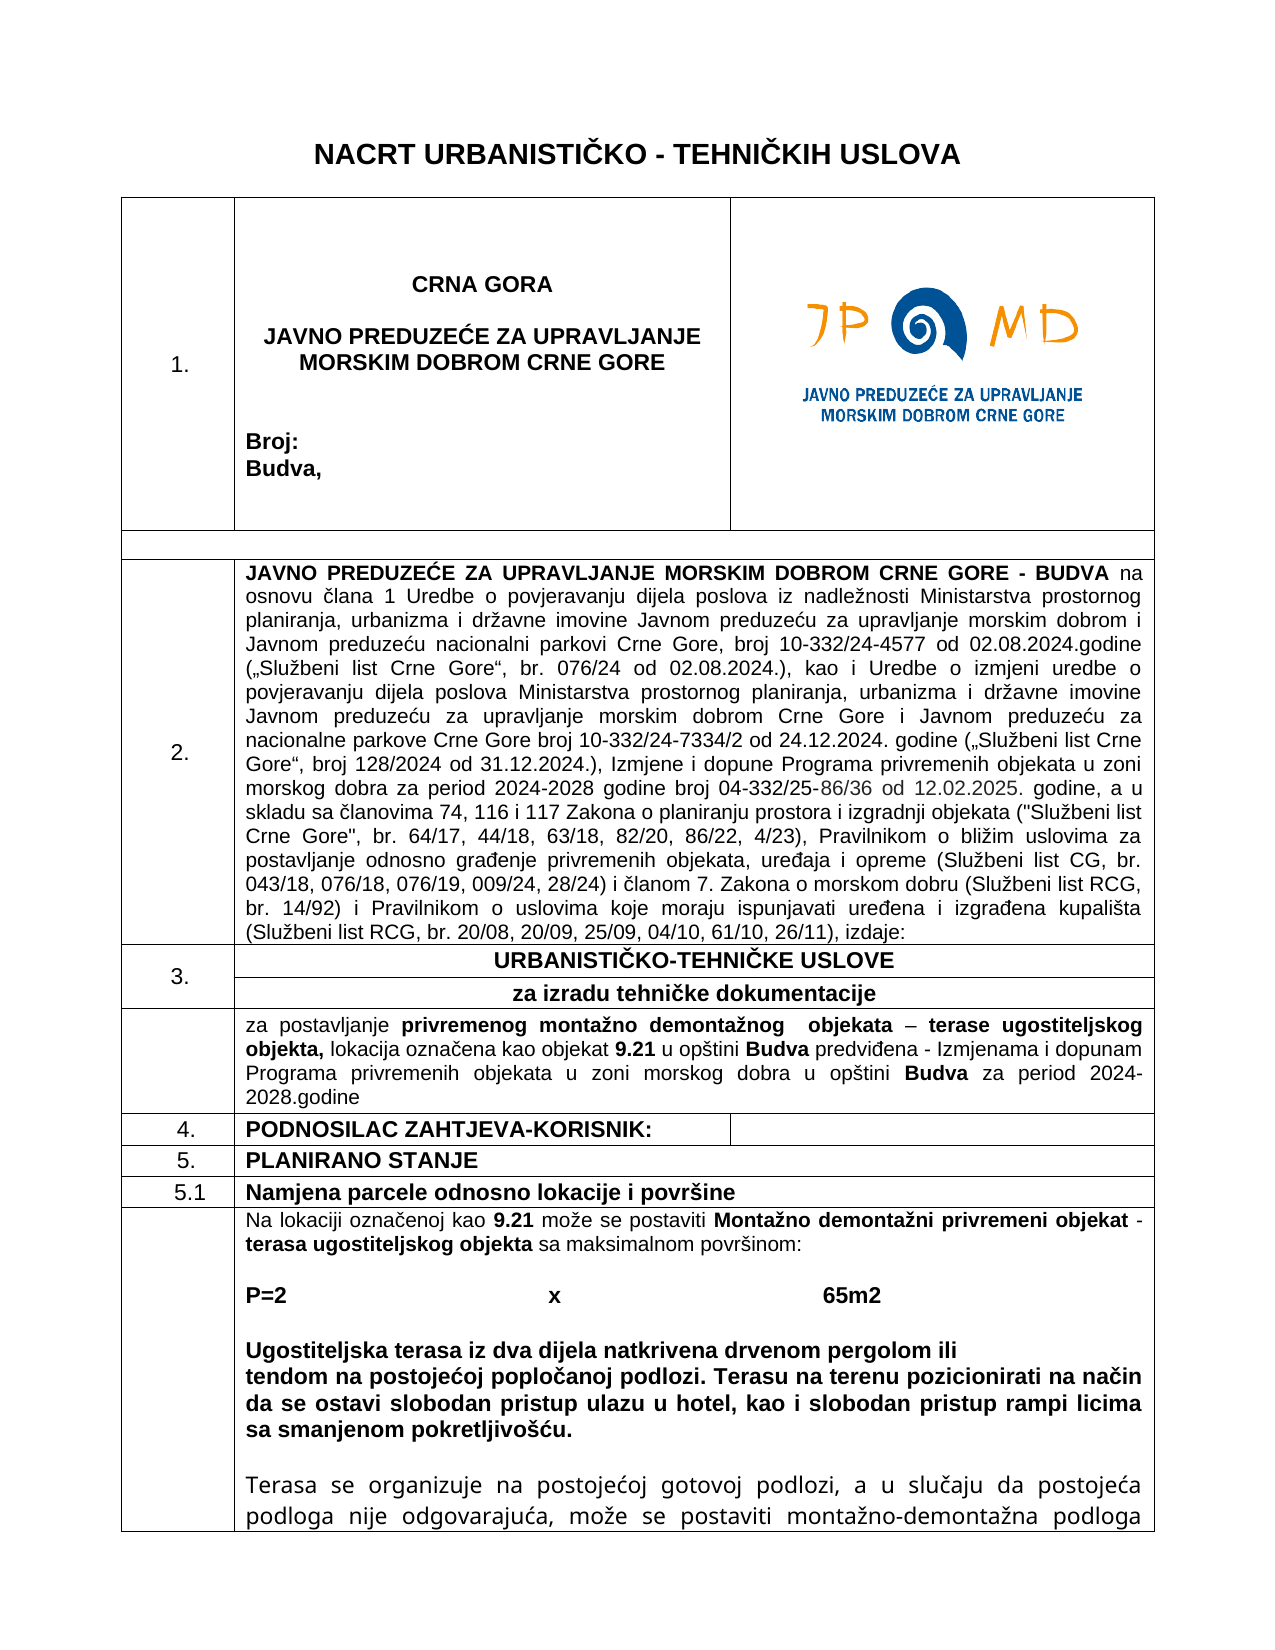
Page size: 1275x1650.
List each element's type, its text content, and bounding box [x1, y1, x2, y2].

table_cell 2. [122, 560, 234, 944]
table_cell PLANIRANO STANJE [235, 1146, 1154, 1176]
table_cell JAVNO PREDUZEĆE ZA UPRAVLJANJE MORSKIM DOBROM CRNE GORE - BUDVA na osnovu člana 1 Uredbe o povjeravanju dijela poslova iz nadležnosti Ministarstva prostornog planiranja, urbanizma i državne imovine Javnom preduzeću za upravljanje morskim dobrom i Javnom preduzeću nacionalni parkovi Crne Gore, broj 10-332/24-4577 od 02.08.2024.godine („Službeni list Crne Gore“, br. 076/24 od 02.08.2024.), kao i Uredbe o izmjeni uredbe o povjeravanju dijela poslova Ministarstva prostornog planiranja, urbanizma i državne imovine Javnom preduzeću za upravljanje morskim dobrom Crne Gore i Javnom preduzeću za nacionalne parkove Crne Gore broj 10-332/24-7334/2 od 24.12.2024. godine („Službeni list Crne Gore“, broj 128/2024 od 31.12.2024.), Izmjene i dopune Programa privremenih objekata u zoni morskog dobra za period 2024-2028 godine broj 04-332/25-86/36 od 12.02.2025. godine, a u skladu sa članovima 74, 116 i 117 Zakona o planiranju prostora i izgradnji objekata ("Službeni list Crne Gore", br. 64/17, 44/18, 63/18, 82/20, 86/22, 4/23), Pravilnikom o bližim uslovima za postavljanje odnosno građenje privremenih objekata, uređaja i opreme (Službeni list CG, br. 043/18, 076/18, 076/19, 009/24, 28/24) i članom 7. Zakona o morskom dobru (Službeni list RCG, br. 14/92) i Pravilnikom o uslovima koje moraju ispunjavati uređena i izgrađena kupališta (Službeni list RCG, br. 20/08, 20/09, 25/09, 04/10, 61/10, 26/11), izdaje: [235, 560, 1154, 944]
table_cell 5. [122, 1146, 234, 1176]
table_cell [122, 531, 1154, 559]
table_cell URBANISTIČKO-TEHNIČKE USLOVE [235, 945, 1154, 977]
table_cell 5.1 [122, 1177, 234, 1207]
table_cell Namjena parcele odnosno lokacije i površine [235, 1177, 1154, 1207]
table_cell [731, 1114, 1154, 1144]
table_header CRNA GORA JAVNO PREDUZEĆE ZA UPRAVLJANJE MORSKIM DOBROM CRNE GORE Broj: Budva, [235, 198, 730, 530]
table_cell 3. [122, 945, 234, 1008]
table_cell [122, 1009, 234, 1113]
table_cell [122, 1208, 234, 1531]
table_cell PODNOSILAC ZAHTJEVA-KORISNIK: [235, 1114, 730, 1144]
table_header [731, 198, 1154, 530]
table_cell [235, 1208, 1154, 1531]
text NACRT URBANISTIČKO - TEHNIČKIH USLOVA [150, 137, 1125, 170]
table_cell 4. [122, 1114, 234, 1144]
table_header 1. [122, 198, 234, 530]
table_cell za postavljanje privremenog montažno demontažnog objekata – terase ugostiteljskog objekta, lokacija označena kao objekat 9.21 u opštini Budva predviđena - Izmjenama i dopunam Programa privremenih objekata u zoni morskog dobra u opštini Budva za period 2024-2028.godine [235, 1009, 1154, 1113]
table_cell za izradu tehničke dokumentacije [235, 978, 1154, 1008]
